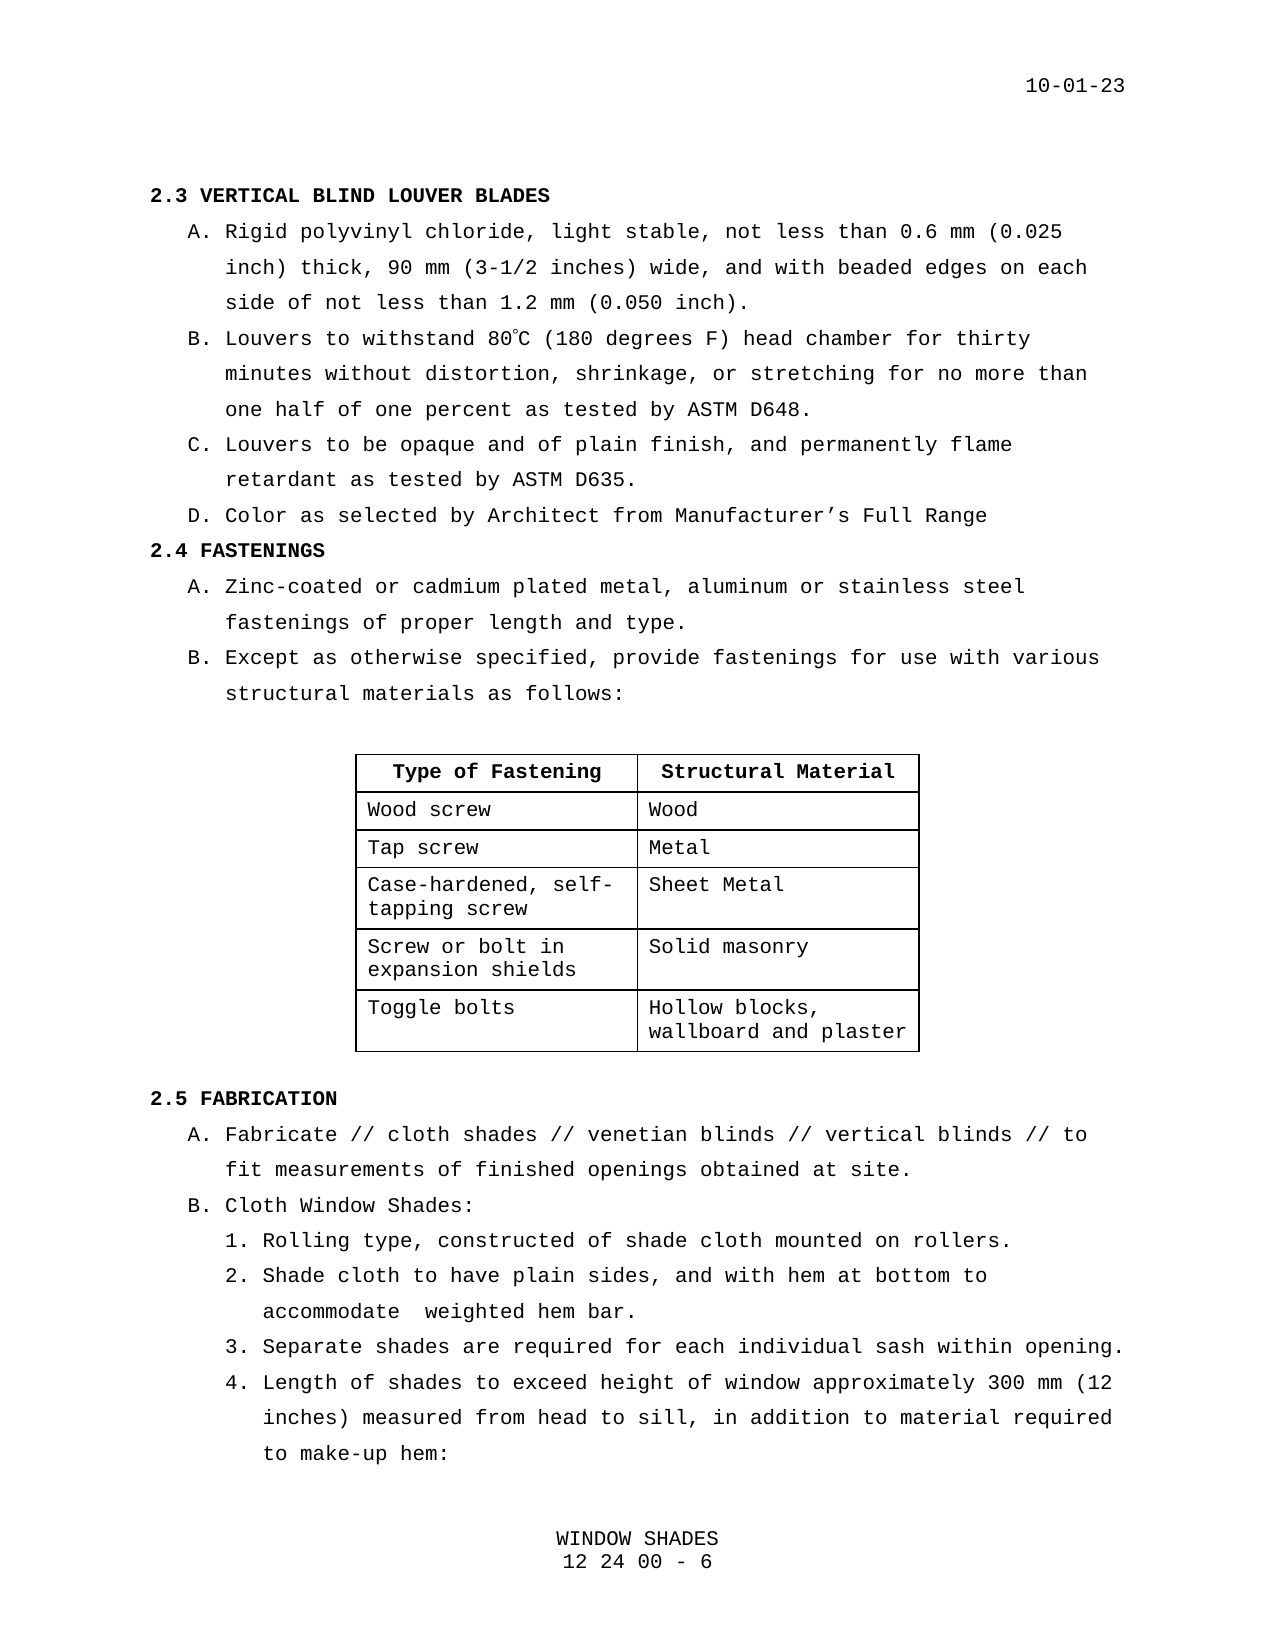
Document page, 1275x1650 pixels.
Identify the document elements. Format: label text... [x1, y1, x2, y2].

table_cell Wood screw [357, 793, 637, 829]
text 2.4 FASTENINGS [150, 540, 1125, 564]
table_header Type of Fastening [357, 755, 637, 791]
table_cell Screw or bolt in expansion shields [357, 930, 637, 989]
table_cell Case-hardened, self-tapping screw [357, 868, 637, 928]
table_cell Metal [638, 831, 918, 867]
text B. Louvers to withstand 80C (180 degrees F) head chamber for thirty minutes without distortion, shrinkage, or stretching for no more than one half of one percent as tested by ASTM D648. [187, 328, 1125, 422]
table_cell Wood [638, 793, 918, 829]
table_cell Solid masonry [638, 930, 918, 989]
text D. Color as selected by Architect from Manufacturer’s Full Range [187, 505, 1125, 528]
text C. Louvers to be opaque and of plain finish, and permanently flame retardant as tested by ASTM D635. [187, 434, 1125, 493]
text B. Cloth Window Shades: [187, 1195, 1125, 1218]
table_cell Hollow blocks, wallboard and plaster [638, 991, 918, 1051]
table_cell Sheet Metal [638, 868, 918, 928]
text B. Except as otherwise specified, provide fastenings for use with various structural materials as follows: [187, 647, 1125, 706]
text 4. Length of shades to exceed height of window approximately 300 mm (12 inches) measured from head to sill, in addition to material required to make-up hem: [225, 1372, 1125, 1466]
table_header Structural Material [638, 755, 918, 791]
text 3. Separate shades are required for each individual sash within opening. [225, 1336, 1125, 1360]
text 2.3 VERTICal BLIND LOUVER BLADES [150, 185, 1125, 209]
text 2.5 FABRICATION [150, 1088, 1125, 1111]
table_cell Toggle bolts [357, 991, 637, 1051]
text A. Rigid polyvinyl chloride, light stable, not less than 0.6 mm (0.025 inch) thick, 90 mm (3-1/2 inches) wide, and with beaded edges on each side of not less than 1.2 mm (0.050 inch). [187, 222, 1125, 316]
text A. Zinc-coated or cadmium plated metal, aluminum or stainless steel fastenings of proper length and type. [187, 576, 1125, 636]
text A. Fabricate // cloth shades // venetian blinds // vertical blinds // to fit measurements of finished openings obtained at site. [187, 1124, 1125, 1183]
table_cell Tap screw [357, 831, 637, 867]
text 2. Shade cloth to have plain sides, and with hem at bottom to accommodate weighted hem bar. [225, 1266, 1125, 1324]
text 1. Rolling type, constructed of shade cloth mounted on rollers. [225, 1230, 1125, 1254]
